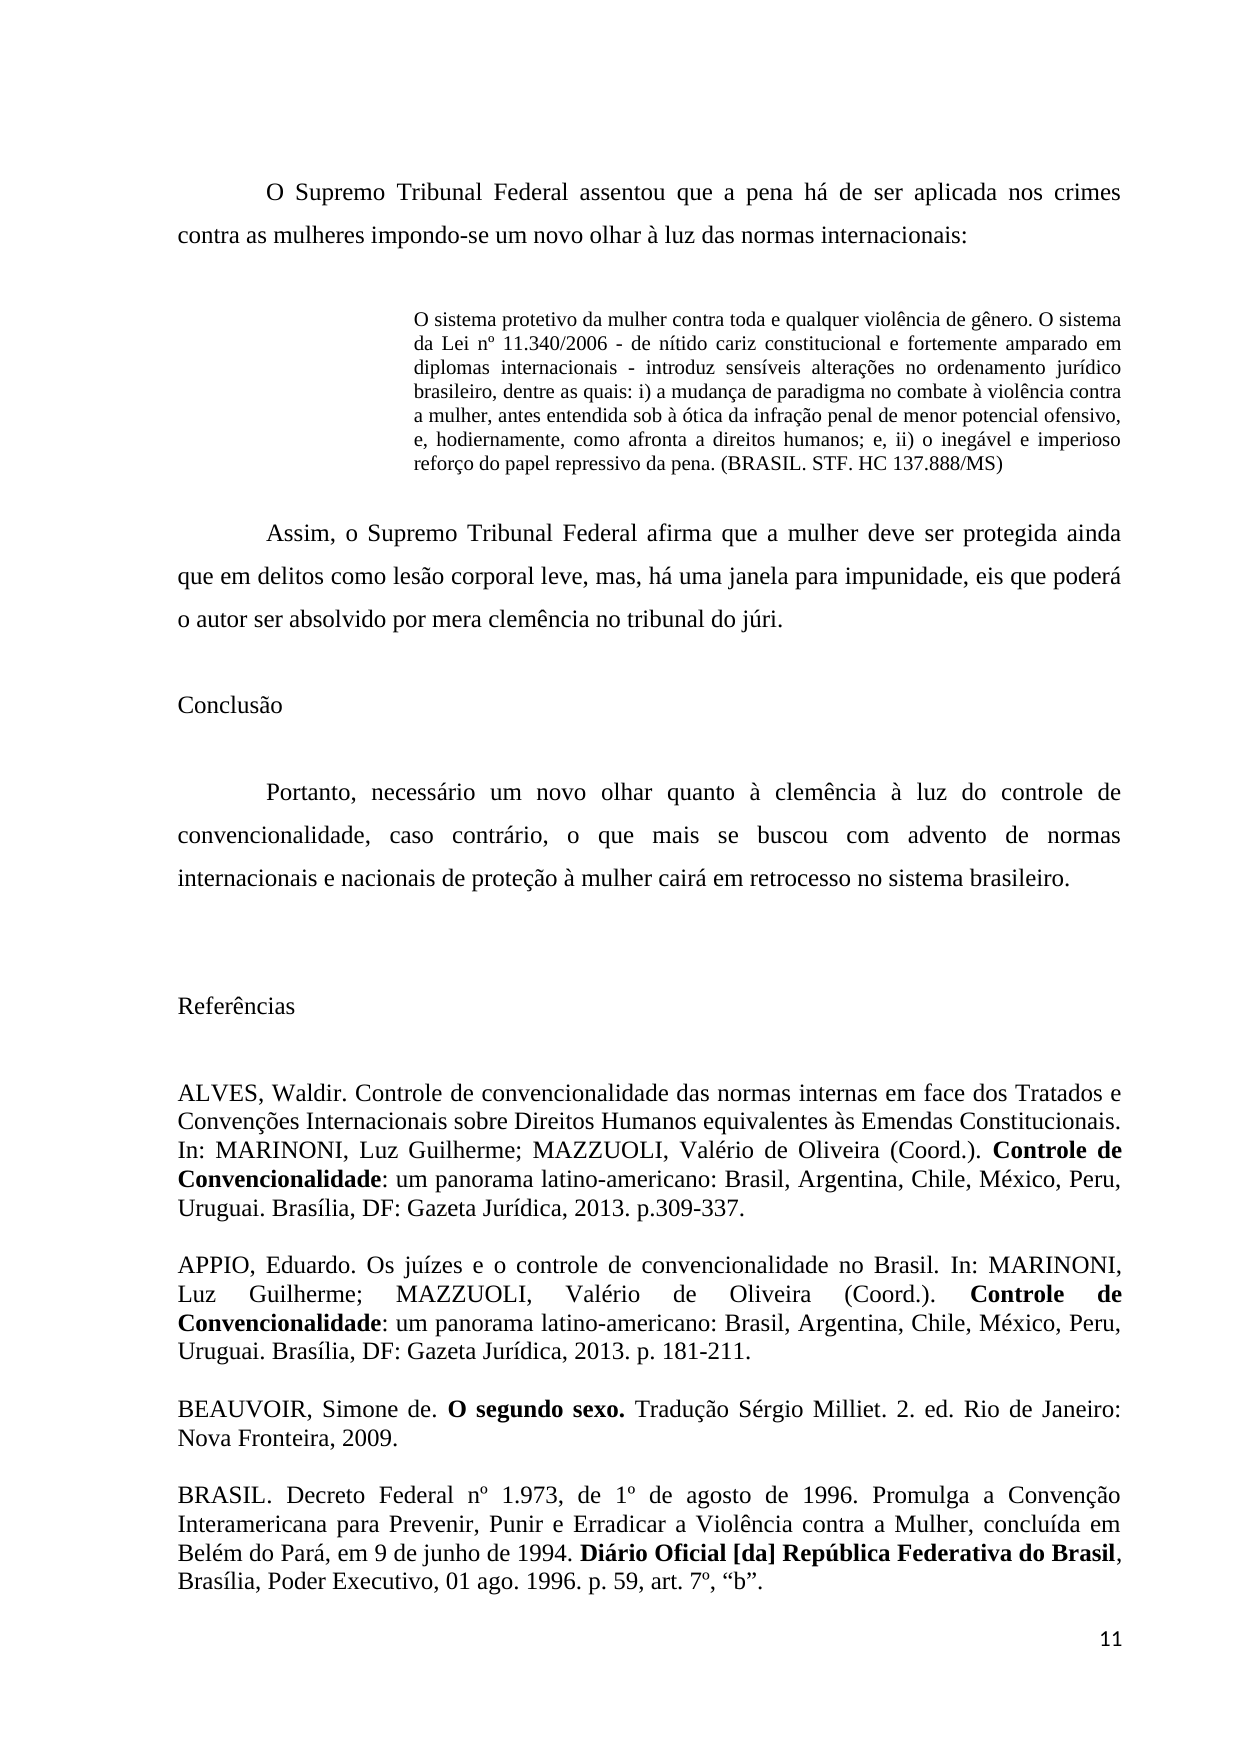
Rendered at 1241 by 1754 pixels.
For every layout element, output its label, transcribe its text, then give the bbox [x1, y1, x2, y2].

text Conclusão [177, 691, 1122, 719]
text BRASIL. Decreto Federal nº 1.973, de 1º de agosto de 1996. Promulga a Convenção Interamericana para Prevenir, Punir e Erradicar a Violência contra a Mulher, concluída em Belém do Pará, em 9 de junho de 1994. Diário Oficial [da] República Federativa do Brasil, Brasília, Poder Executivo, 01 ago. 1996. p. 59, art. 7º, “b”. [177, 1480, 1122, 1595]
text ALVES, Waldir. Controle de convencionalidade das normas internas em face dos Tratados e Convenções Internacionais sobre Direitos Humanos equivalentes às Emendas Constitucionais. In: MARINONI, Luz Guilherme; MAZZUOLI, Valério de Oliveira (Coord.). Controle de Convencionalidade: um panorama latino-americano: Brasil, Argentina, Chile, México, Peru, Uruguai. Brasília, DF: Gazeta Jurídica, 2013. p.309-337. [177, 1078, 1122, 1221]
text Assim, o Supremo Tribunal Federal afirma que a mulher deve ser protegida ainda que em delitos como lesão corporal leve, mas, há uma janela para impunidade, eis que poderá o autor ser absolvido por mera clemência no tribunal do júri. [177, 518, 1122, 633]
text O Supremo Tribunal Federal assentou que a pena há de ser aplicada nos crimes contra as mulheres impondo-se um novo olhar à luz das normas internacionais: [177, 177, 1122, 249]
text Referências [177, 991, 1122, 1020]
text O sistema protetivo da mulher contra toda e qualquer violência de gênero. O sistema da Lei nº 11.340/2006 - de nítido cariz constitucional e fortemente amparado em diplomas internacionais - introduz sensíveis alterações no ordenamento jurídico brasileiro, dentre as quais: i) a mudança de paradigma no combate à violência contra a mulher, antes entendida sob à ótica da infração penal de menor potencial ofensivo, e, hodiernamente, como afronta a direitos humanos; e, ii) o inegável e imperioso reforço do papel repressivo da pena. (BRASIL. STF. HC 137.888/MS) [413, 307, 1122, 475]
text APPIO, Eduardo. Os juízes e o controle de convencionalidade no Brasil. In: MARINONI, Luz Guilherme; MAZZUOLI, Valério de Oliveira (Coord.). Controle de Convencionalidade: um panorama latino-americano: Brasil, Argentina, Chile, México, Peru, Uruguai. Brasília, DF: Gazeta Jurídica, 2013. p. 181-211. [177, 1250, 1122, 1365]
text BEAUVOIR, Simone de. O segundo sexo. Tradução Sérgio Milliet. 2. ed. Rio de Janeiro: Nova Fronteira, 2009. [177, 1394, 1122, 1451]
text Portanto, necessário um novo olhar quanto à clemência à luz do controle de convencionalidade, caso contrário, o que mais se buscou com advento de normas internacionais e nacionais de proteção à mulher cairá em retrocesso no sistema brasileiro. [177, 777, 1122, 892]
